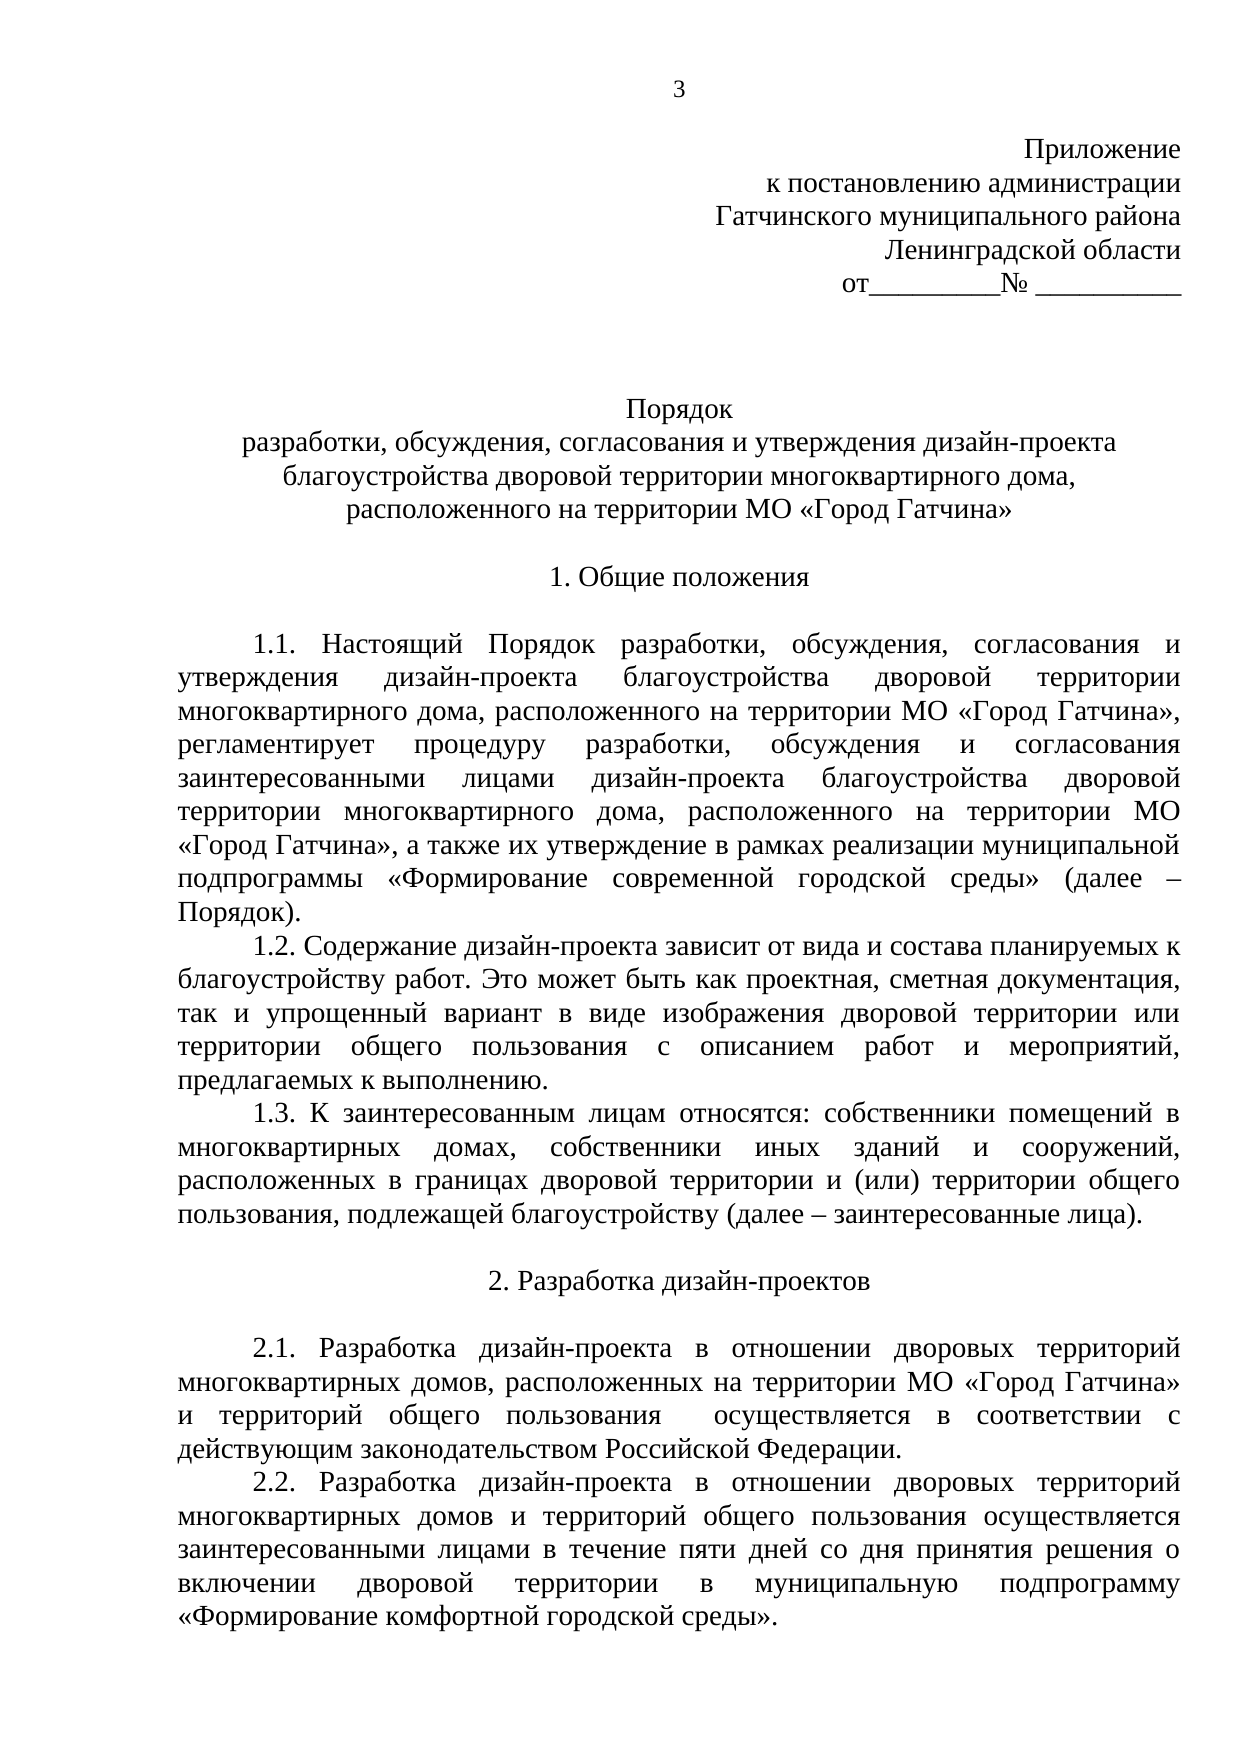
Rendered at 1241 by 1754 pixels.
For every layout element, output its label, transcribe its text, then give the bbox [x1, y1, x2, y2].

text 1.1. Настоящий Порядок разработки, обсуждения, согласования и утверждения дизайн-проекта благоустройства дворовой территории многоквартирного дома, расположенного на территории МО «Город Гатчина», регламентирует процедуру разработки, обсуждения и согласования заинтересованными лицами дизайн-проекта благоустройства дворовой территории многоквартирного дома, расположенного на территории МО «Город Гатчина», а также их утверждение в рамках реализации муниципальной подпрограммы «Формирование современной городской среды» (далее – Порядок). [177, 626, 1181, 928]
text 2.1. Разработка дизайн-проекта в отношении дворовых территорий многоквартирных домов, расположенных на территории МО «Город Гатчина» и территорий общего пользования осуществляется в соответствии с действующим законодательством Российской Федерации. [177, 1330, 1181, 1464]
text 1.3. К заинтересованным лицам относятся: собственники помещений в многоквартирных домах, собственники иных зданий и сооружений, расположенных в границах дворовой территории и (или) территории общего пользования, подлежащей благоустройству (далее – заинтересованные лица). [177, 1095, 1181, 1229]
text к постановлению администрации [650, 165, 1181, 198]
text Приложение [650, 131, 1181, 165]
text Гатчинского муниципального района Ленинградской области [650, 198, 1181, 266]
text 2.2. Разработка дизайн-проекта в отношении дворовых территорий многоквартирных домов и территорий общего пользования осуществляется заинтересованными лицами в течение пяти дней со дня принятия решения о включении дворовой территории в муниципальную подпрограмму «Формирование комфортной городской среды». [177, 1464, 1181, 1632]
text Порядок [177, 391, 1181, 424]
text от_________№ __________ [650, 266, 1181, 299]
text 1.2. Содержание дизайн-проекта зависит от вида и состава планируемых к благоустройству работ. Это может быть как проектная, сметная документация, так и упрощенный вариант в виде изображения дворовой территории или территории общего пользования с описанием работ и мероприятий, предлагаемых к выполнению. [177, 928, 1181, 1095]
text 2. Разработка дизайн-проектов [177, 1263, 1181, 1297]
text 1. Общие положения [177, 559, 1181, 592]
text разработки, обсуждения, согласования и утверждения дизайн-проекта благоустройства дворовой территории многоквартирного дома, расположенного на территории МО «Город Гатчина» [177, 424, 1181, 525]
